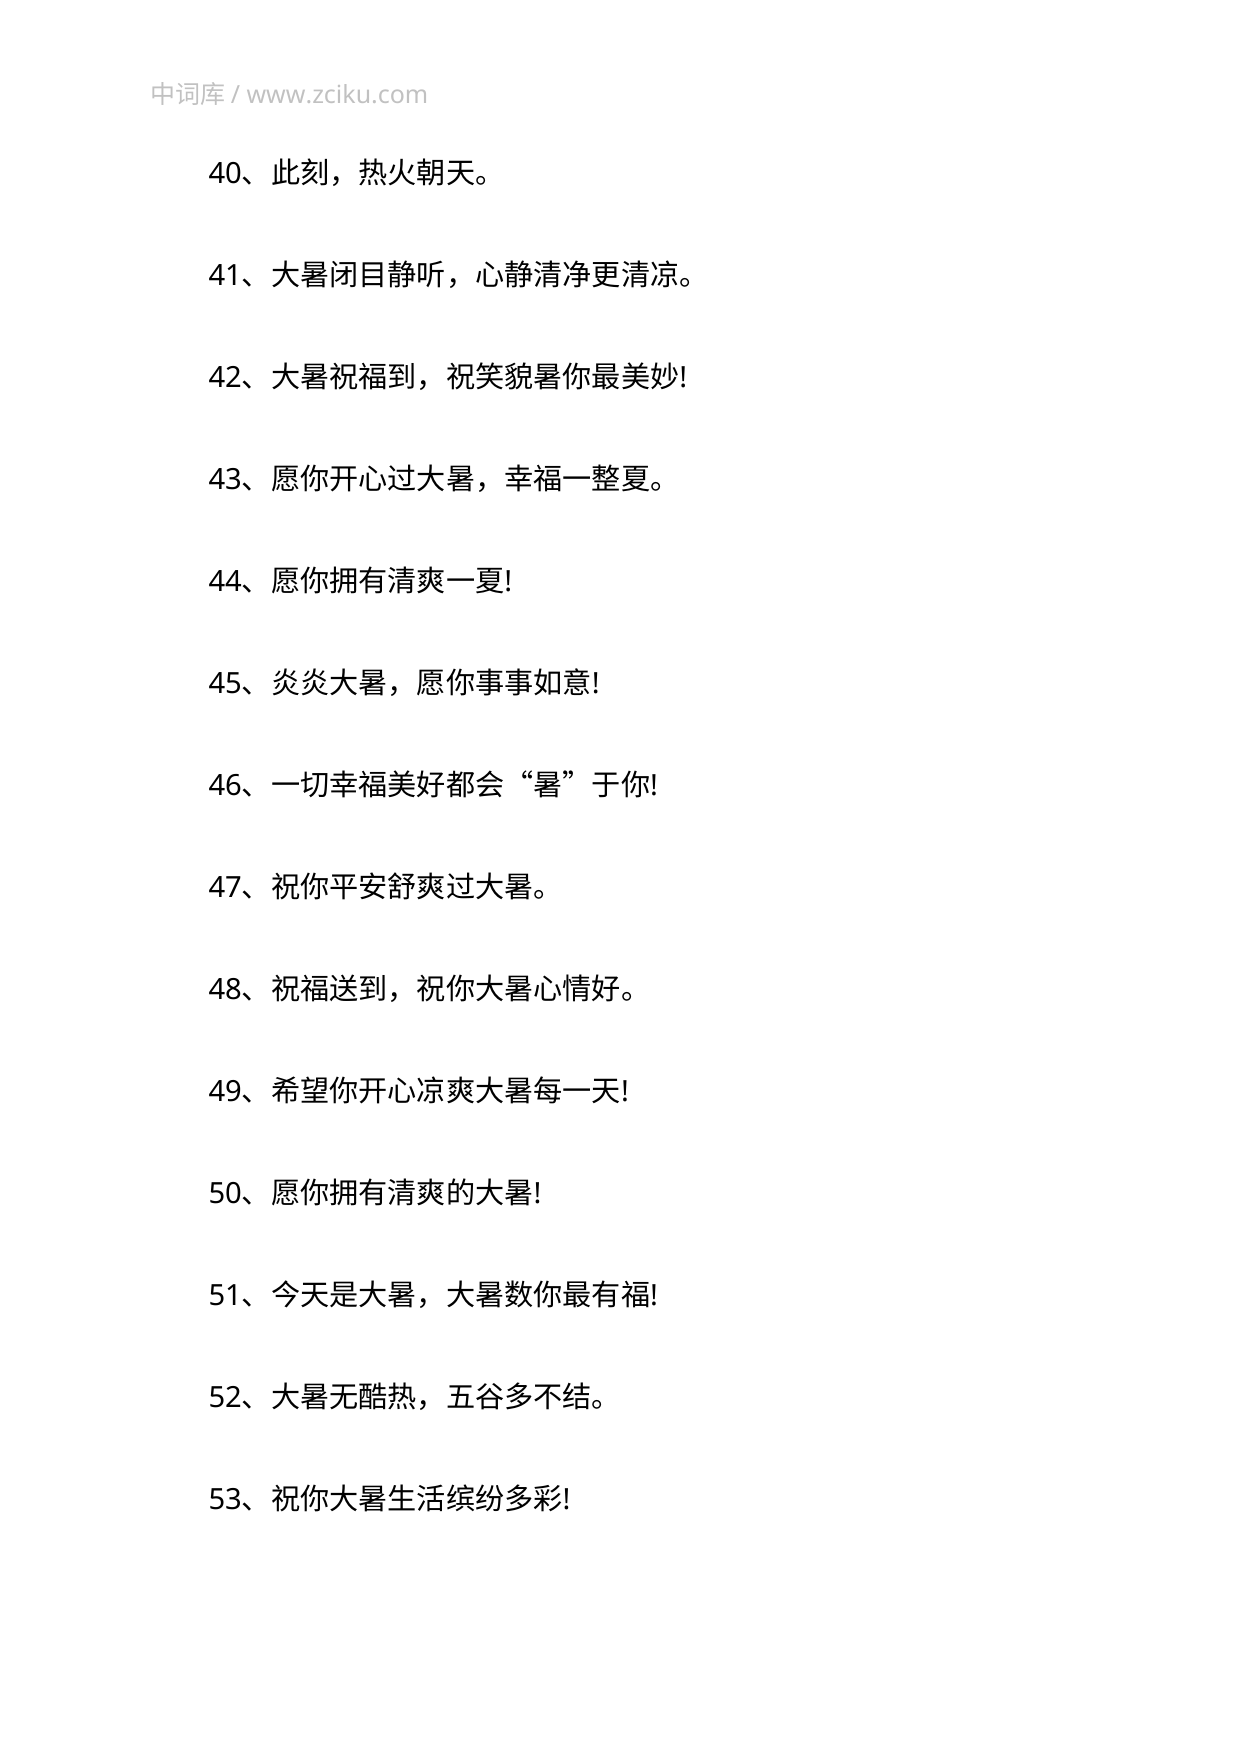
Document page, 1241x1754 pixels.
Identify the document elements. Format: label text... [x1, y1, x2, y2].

text 41、大暑闭目静听，心静清净更清凉。 [150, 252, 1090, 294]
text 45、炎炎大暑，愿你事事如意! [150, 660, 1090, 702]
text 49、希望你开心凉爽大暑每一天! [150, 1068, 1090, 1110]
text 40、此刻，热火朝天。 [150, 150, 1090, 192]
text 48、祝福送到，祝你大暑心情好。 [150, 966, 1090, 1008]
text 43、愿你开心过大暑，幸福一整夏。 [150, 456, 1090, 498]
text 51、今天是大暑，大暑数你最有福! [150, 1272, 1090, 1314]
text 47、祝你平安舒爽过大暑。 [150, 864, 1090, 906]
text 52、大暑无酷热，五谷多不结。 [150, 1374, 1090, 1416]
text 46、一切幸福美好都会“暑”于你! [150, 762, 1090, 804]
text 44、愿你拥有清爽一夏! [150, 558, 1090, 600]
text 42、大暑祝福到，祝笑貌暑你最美妙! [150, 354, 1090, 396]
text 50、愿你拥有清爽的大暑! [150, 1170, 1090, 1212]
text 53、祝你大暑生活缤纷多彩! [150, 1476, 1090, 1518]
